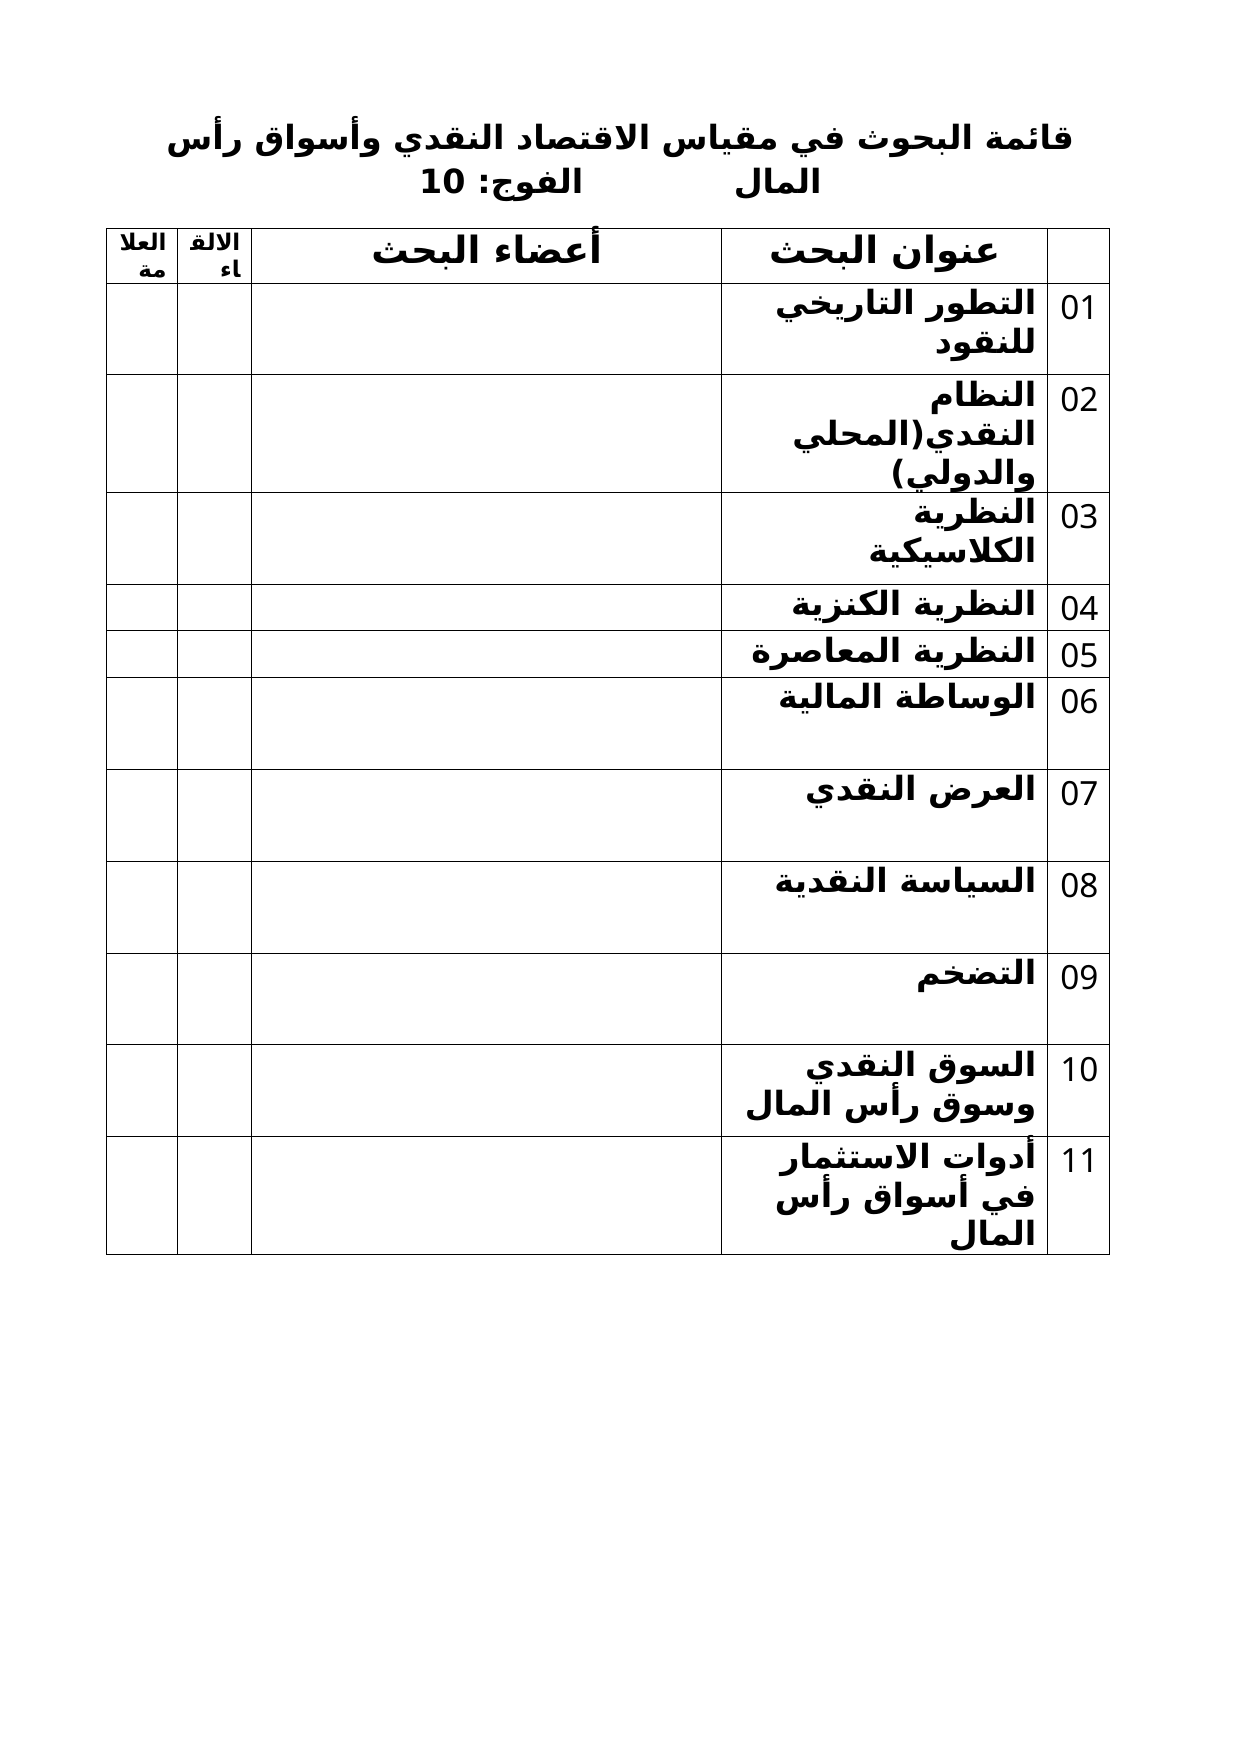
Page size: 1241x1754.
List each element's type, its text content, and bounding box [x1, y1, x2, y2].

table_cell التضخم [722, 954, 1047, 1044]
table_cell العرض النقدي [722, 770, 1047, 861]
table_header أعضاء البحث [252, 229, 721, 282]
table_cell 11 [1048, 1137, 1109, 1254]
table_cell [252, 1045, 721, 1136]
table_cell [252, 862, 721, 952]
table_cell [107, 954, 177, 1044]
table_cell [107, 284, 177, 374]
table_cell السياسة النقدية [722, 862, 1047, 952]
table_cell [252, 954, 721, 1044]
table_cell [252, 375, 721, 492]
table_header العلامة [107, 229, 177, 282]
table_cell [107, 862, 177, 952]
table_cell [252, 585, 721, 630]
table_cell 10 [1048, 1045, 1109, 1136]
table_cell 04 [1048, 585, 1109, 630]
table_cell [252, 678, 721, 769]
table_cell النظرية الكلاسيكية [722, 493, 1047, 584]
table_cell التطور التاريخي للنقود [722, 284, 1047, 374]
table_cell [178, 493, 251, 584]
table_cell [107, 678, 177, 769]
table_cell [252, 284, 721, 374]
table_cell [107, 770, 177, 861]
table_cell [252, 493, 721, 584]
table_cell [178, 678, 251, 769]
table_cell الوساطة المالية [722, 678, 1047, 769]
table_cell [178, 1045, 251, 1136]
table_cell [107, 631, 177, 677]
table_cell أدوات الاستثمار في أسواق رأس المال [722, 1137, 1047, 1254]
table_cell 03 [1048, 493, 1109, 584]
table_cell النظرية الكنزية [722, 585, 1047, 630]
table_cell 09 [1048, 954, 1109, 1044]
table_cell 07 [1048, 770, 1109, 861]
table_cell 08 [1048, 862, 1109, 952]
table_cell [252, 770, 721, 861]
table_header [1048, 229, 1109, 282]
table_cell [178, 770, 251, 861]
table_cell 02 [1048, 375, 1109, 492]
table_cell [178, 585, 251, 630]
table_cell 01 [1048, 284, 1109, 374]
table_cell [178, 954, 251, 1044]
table_cell [252, 1137, 721, 1254]
table_cell [252, 631, 721, 677]
table_cell السوق النقدي وسوق رأس المال [722, 1045, 1047, 1136]
table_cell [178, 1137, 251, 1254]
table_cell [107, 585, 177, 630]
table_header الالقاء [178, 229, 251, 282]
table_cell النظام النقدي(المحلي والدولي) [722, 375, 1047, 492]
table_cell النظرية المعاصرة [722, 631, 1047, 677]
table_cell [107, 375, 177, 492]
text قائمة البحوث في مقياس الاقتصاد النقدي وأسواق رأس المال الفوج: 10 [118, 118, 1122, 202]
table_cell [178, 284, 251, 374]
table_cell [178, 862, 251, 952]
table_cell [107, 1045, 177, 1136]
table_cell [107, 1137, 177, 1254]
table_cell [178, 375, 251, 492]
table_header عنوان البحث [722, 229, 1047, 282]
table_cell [178, 631, 251, 677]
table_cell 06 [1048, 678, 1109, 769]
table_cell [107, 493, 177, 584]
table_cell 05 [1048, 631, 1109, 677]
